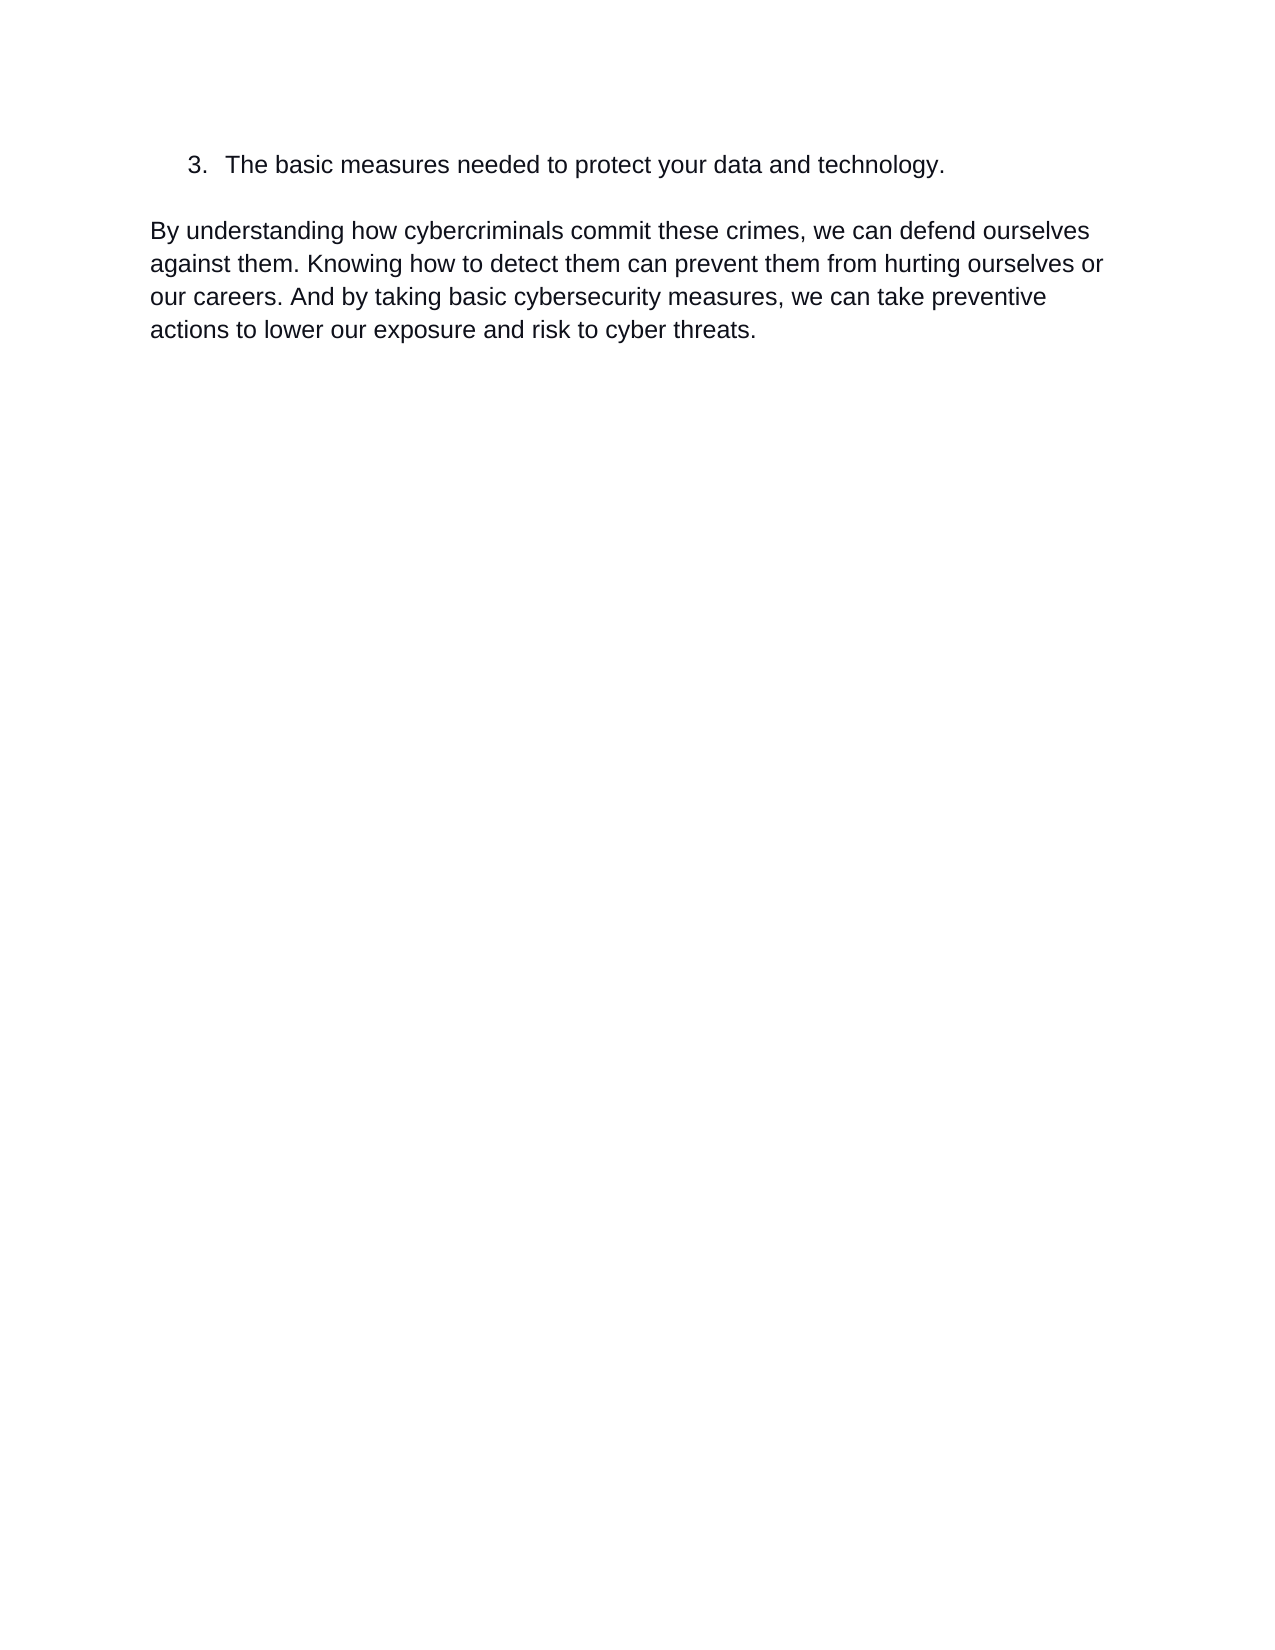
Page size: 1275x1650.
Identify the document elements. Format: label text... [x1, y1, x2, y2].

list The basic measures needed to protect your data and technology. [187, 150, 1125, 179]
text By understanding how cybercriminals commit these crimes, we can defend ourselves against them. Knowing how to detect them can prevent them from hurting ourselves or our careers. And by taking basic cybersecurity measures, we can take preventive actions to lower our exposure and risk to cyber threats. [150, 216, 1125, 344]
